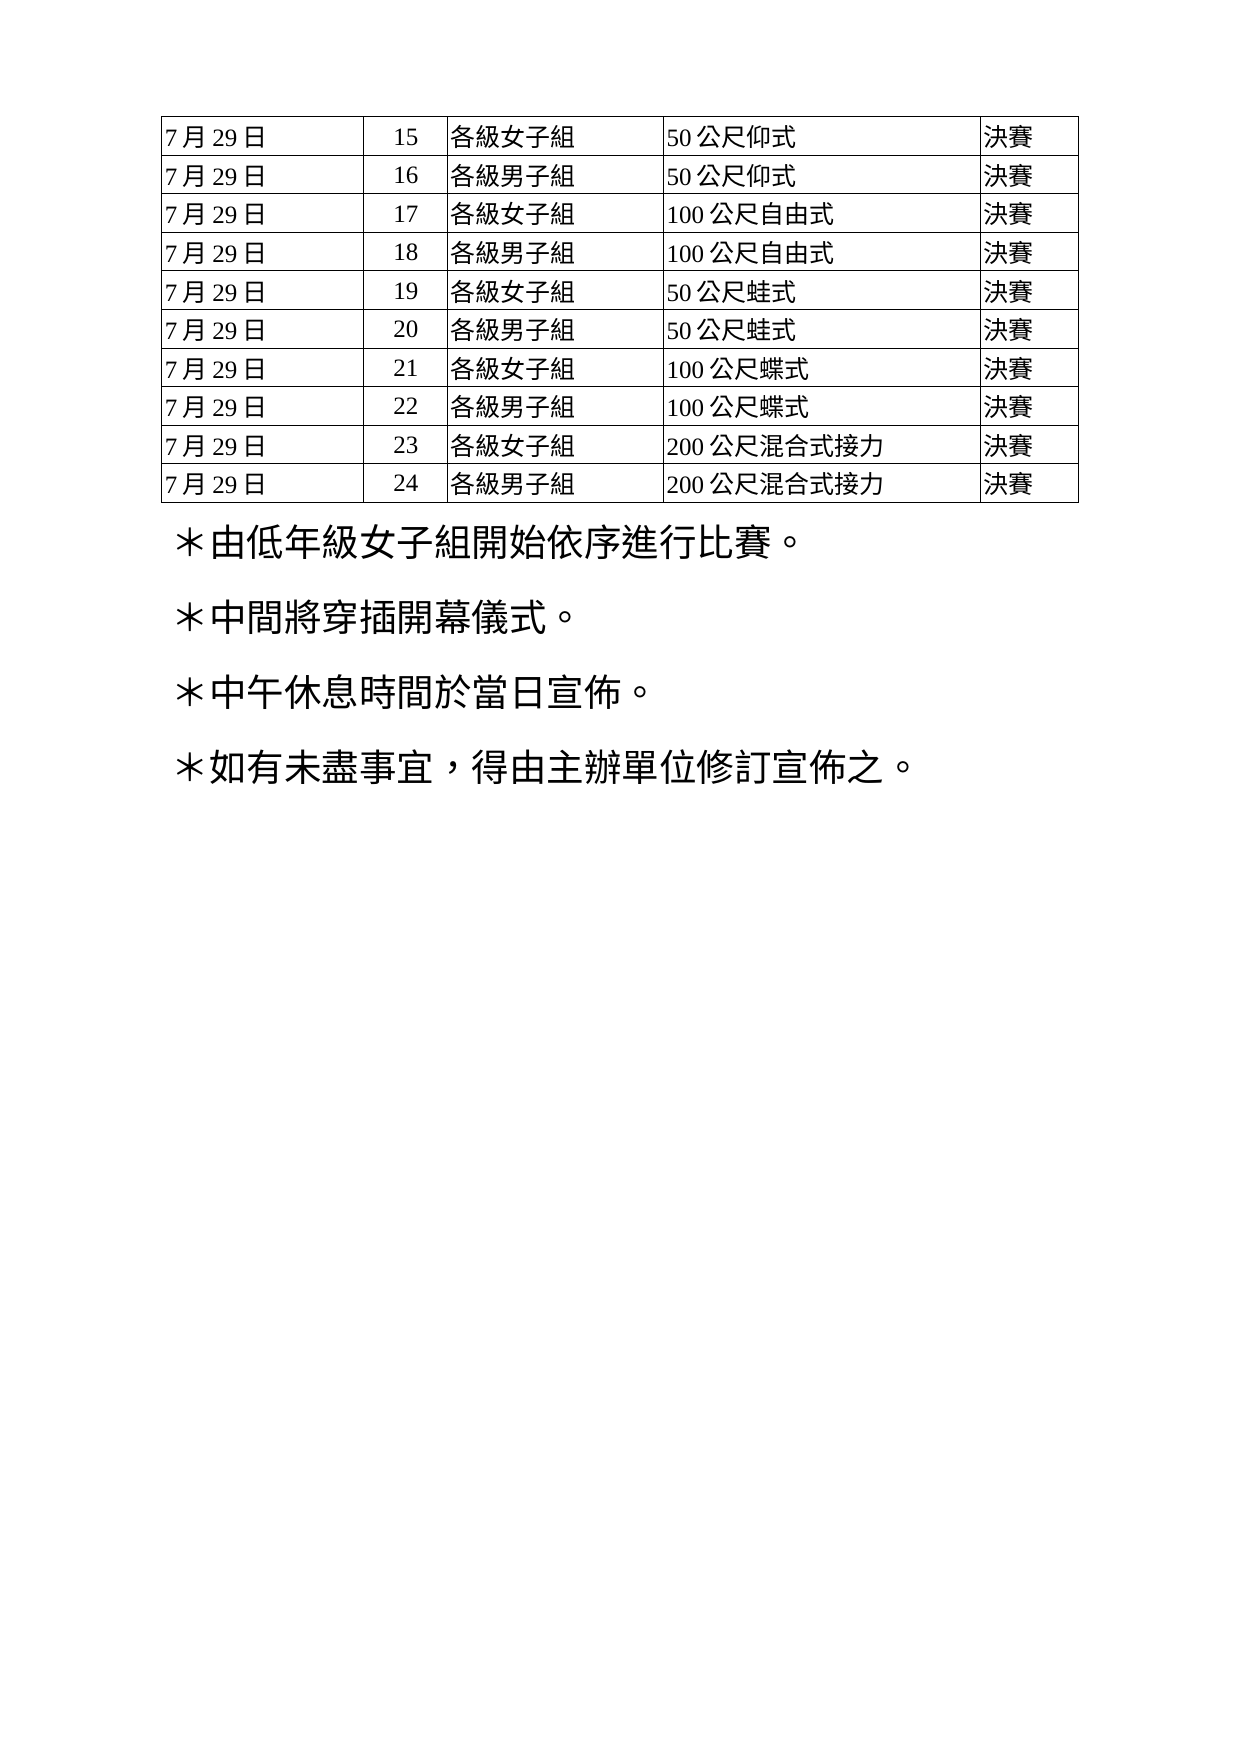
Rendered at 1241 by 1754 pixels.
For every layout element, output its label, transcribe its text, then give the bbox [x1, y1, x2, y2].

table_cell 50公尺蛙式 [664, 310, 980, 347]
text ＊中午休息時間於當日宣佈。 [59, 653, 1181, 728]
table_cell 200公尺混合式接力 [664, 426, 980, 463]
table_cell 7月29日 [162, 387, 363, 424]
table_cell 17 [364, 194, 447, 232]
table_cell 24 [364, 464, 447, 502]
table_cell 決賽 [981, 387, 1078, 424]
table_cell 100公尺自由式 [664, 194, 980, 232]
text ＊中間將穿插開幕儀式。 [59, 578, 1181, 653]
table_cell 100公尺蝶式 [664, 387, 980, 424]
table_cell 各級女子組 [448, 117, 663, 155]
table_cell 各級女子組 [448, 194, 663, 232]
table_cell 各級男子組 [448, 156, 663, 193]
table_cell 決賽 [981, 156, 1078, 193]
table_cell 決賽 [981, 271, 1078, 309]
text ＊由低年級女子組開始依序進行比賽。 [59, 503, 1181, 578]
table_cell 決賽 [981, 426, 1078, 463]
table_cell 21 [364, 349, 447, 386]
table_cell 50公尺蛙式 [664, 271, 980, 309]
table_cell 22 [364, 387, 447, 424]
table_cell 7月29日 [162, 194, 363, 232]
table_cell 各級女子組 [448, 349, 663, 386]
text ＊如有未盡事宜，得由主辦單位修訂宣佈之。 [59, 728, 1181, 803]
table_cell 7月29日 [162, 233, 363, 270]
table_cell 7月29日 [162, 117, 363, 155]
table_cell 7月29日 [162, 349, 363, 386]
table_cell 各級男子組 [448, 387, 663, 424]
table_cell 200公尺混合式接力 [664, 464, 980, 502]
table_cell 決賽 [981, 310, 1078, 347]
table_cell 7月29日 [162, 464, 363, 502]
table_cell 7月29日 [162, 156, 363, 193]
table_cell 100公尺蝶式 [664, 349, 980, 386]
table_cell 各級女子組 [448, 426, 663, 463]
table_cell 決賽 [981, 194, 1078, 232]
table_cell 50公尺仰式 [664, 117, 980, 155]
table_cell 決賽 [981, 117, 1078, 155]
table_cell 15 [364, 117, 447, 155]
table_cell 16 [364, 156, 447, 193]
table_cell 決賽 [981, 233, 1078, 270]
table_cell 決賽 [981, 464, 1078, 502]
table_cell 各級男子組 [448, 233, 663, 270]
table_cell 23 [364, 426, 447, 463]
table_cell 各級男子組 [448, 310, 663, 347]
table_cell 7月29日 [162, 310, 363, 347]
table_cell 7月29日 [162, 271, 363, 309]
table_cell 各級男子組 [448, 464, 663, 502]
table_cell 19 [364, 271, 447, 309]
table_cell 20 [364, 310, 447, 347]
table_cell 50公尺仰式 [664, 156, 980, 193]
table_cell 決賽 [981, 349, 1078, 386]
table_cell 各級女子組 [448, 271, 663, 309]
table_cell 7月29日 [162, 426, 363, 463]
table_cell 18 [364, 233, 447, 270]
table_cell 100公尺自由式 [664, 233, 980, 270]
